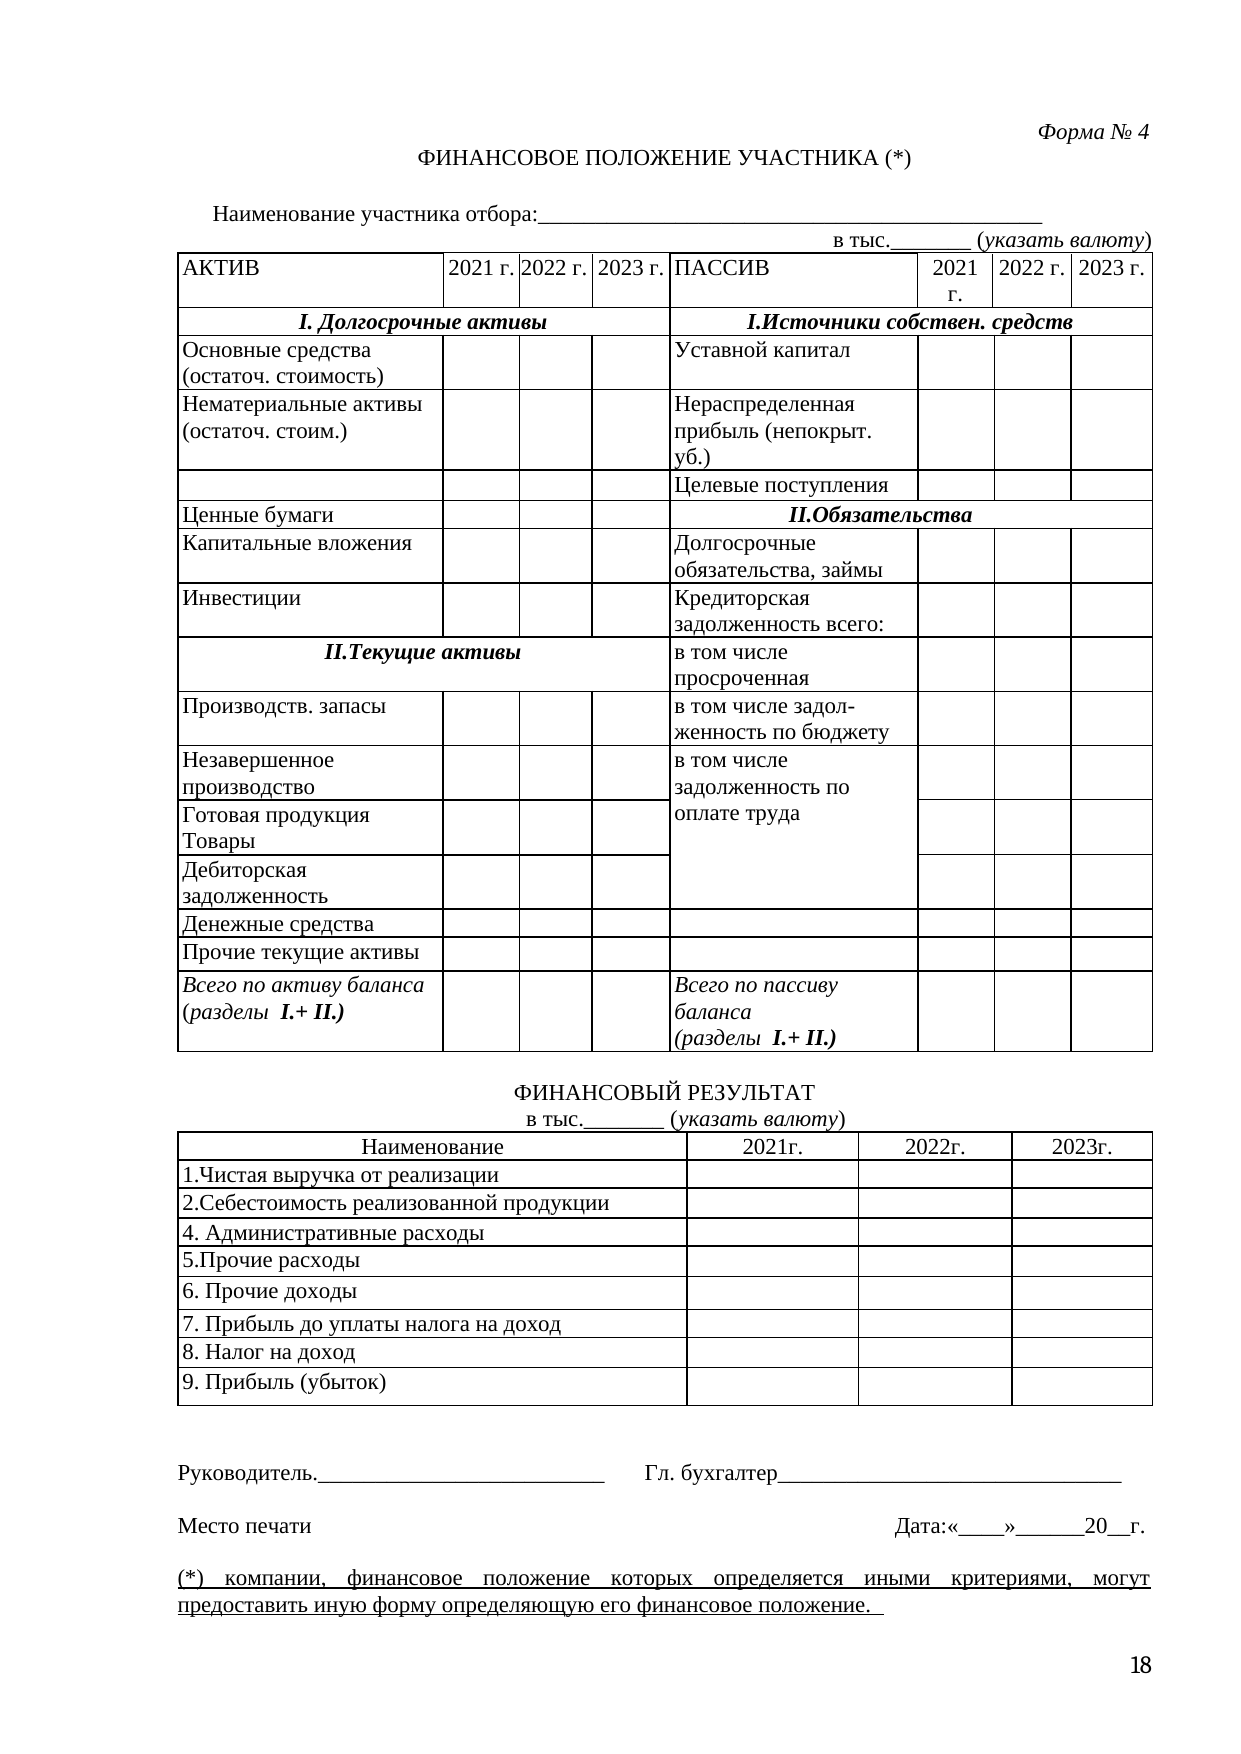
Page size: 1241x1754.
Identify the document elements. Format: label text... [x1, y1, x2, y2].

table_cell [520, 746, 591, 799]
table_header 2021 г. [918, 253, 992, 307]
table_cell [995, 746, 1070, 799]
table_cell [671, 910, 917, 936]
table_header ПАССИВ [671, 254, 917, 307]
table_cell [444, 972, 519, 1051]
table_cell [444, 390, 519, 469]
table_cell [995, 910, 1070, 936]
table_cell [593, 584, 669, 636]
table_cell Всего по активу баланса (разделы I.+ II.) [179, 972, 442, 1051]
table_cell [444, 801, 519, 854]
table_cell [859, 1219, 1011, 1245]
table_cell [995, 471, 1070, 500]
table_cell [1072, 855, 1152, 908]
table_header 2021г. [688, 1133, 858, 1159]
text в тыс._______ (указать валюту) [103, 226, 1152, 252]
table_cell II.Текущие активы [179, 638, 669, 691]
table_cell [859, 1247, 1011, 1276]
table_cell [593, 501, 669, 528]
table_cell [520, 390, 591, 469]
table_cell Денежные средства [179, 910, 442, 936]
table_cell [1013, 1310, 1152, 1336]
table_cell [444, 529, 519, 582]
table_header 2022г. [859, 1133, 1011, 1159]
table_cell [593, 856, 669, 908]
table_cell [919, 800, 994, 854]
table_cell [1072, 972, 1152, 1051]
table_cell [919, 471, 994, 500]
table_cell [520, 471, 591, 500]
table_header 2023 г. [593, 253, 669, 307]
table_cell в том числе просроченная [671, 638, 917, 691]
table_cell [688, 1189, 858, 1217]
table_cell [1013, 1219, 1152, 1245]
table_cell [1013, 1161, 1152, 1187]
table_cell [444, 910, 519, 936]
text Форма № 4 [177, 118, 1152, 144]
table_cell [688, 1277, 858, 1309]
table_cell [688, 1247, 858, 1276]
table_cell Готовая продукция Товары [179, 801, 442, 854]
table_cell Кредиторская задолженность всего: [671, 584, 917, 636]
table_cell [1072, 584, 1152, 636]
table_cell Уставной капитал [671, 336, 917, 389]
table_cell [444, 471, 519, 500]
table_cell [688, 1368, 858, 1405]
table_cell 7. Прибыль до уплаты налога на доход [179, 1310, 686, 1336]
table_header 2023 г. [1072, 253, 1152, 307]
table_cell [859, 1338, 1011, 1367]
table_cell 2.Себестоимость реализованной продукции [179, 1189, 686, 1217]
table_cell Целевые поступления [671, 471, 917, 500]
table_cell [919, 972, 994, 1051]
table_cell [995, 800, 1070, 854]
table_cell [520, 938, 591, 970]
table_cell [520, 910, 591, 936]
table_cell Инвестиции [179, 584, 442, 636]
table_cell [444, 501, 519, 528]
table_cell [995, 336, 1070, 389]
table_cell Производств. запасы [179, 692, 442, 745]
table_cell [520, 972, 591, 1051]
table_cell Всего по пассиву баланса (разделы I.+ II.) [671, 972, 917, 1051]
text ФИНАНСОВЫЙ РЕЗУЛЬТАТ [177, 1078, 1152, 1105]
table_cell Ценные бумаги [179, 501, 442, 528]
table_cell [1072, 336, 1152, 389]
table_cell [688, 1161, 858, 1187]
table_cell в том числе задолженность по оплате труда [671, 746, 917, 908]
table_cell II.Обязательства [671, 501, 1152, 528]
table_cell [520, 529, 591, 582]
table_cell I.Источники собствен. средств [671, 308, 1152, 334]
table_cell [1072, 938, 1152, 970]
table_cell [520, 584, 591, 636]
table_cell [919, 938, 994, 970]
table_cell [1072, 800, 1152, 854]
table_cell [520, 856, 591, 908]
table_cell [520, 692, 591, 745]
table_cell Основные средства (остаточ. стоимость) [179, 336, 442, 389]
table_cell в том числе задолженность по бюджету [671, 692, 917, 745]
table_cell [593, 529, 669, 582]
table_cell [671, 938, 917, 970]
table_cell [859, 1161, 1011, 1187]
table_cell 4. Административные расходы [179, 1219, 686, 1245]
table_cell [919, 746, 994, 799]
table_header Наименование [179, 1133, 686, 1159]
table_header 2021 г. [444, 253, 519, 307]
table_cell Нераспределенная прибыль (непокрыт. уб.) [671, 390, 917, 469]
table_cell [520, 501, 591, 528]
table_cell [1013, 1189, 1152, 1217]
table_cell 1.Чистая выручка от реализации [179, 1161, 686, 1187]
table_cell 9. Прибыль (убыток) [179, 1368, 686, 1405]
table_cell [995, 692, 1070, 745]
table_cell [995, 584, 1070, 636]
table_cell [1013, 1338, 1152, 1367]
text Место печати Дата:«____»______20__г. [103, 1512, 1152, 1538]
table_cell Незавершенное производство [179, 746, 442, 799]
table_cell [593, 938, 669, 970]
text Наименование участника отбора:____________________________________________ [103, 199, 1152, 226]
table_cell [593, 471, 669, 500]
table_cell [444, 336, 519, 389]
table_cell [1072, 529, 1152, 582]
table_cell [859, 1277, 1011, 1309]
table_cell [520, 336, 591, 389]
table_cell [1013, 1247, 1152, 1276]
table_cell 5.Прочие расходы [179, 1247, 686, 1276]
table_cell [593, 390, 669, 469]
table_cell [995, 972, 1070, 1051]
table_cell [1072, 910, 1152, 936]
text в тыс._______ (указать валюту) [177, 1105, 1152, 1131]
text ФИНАНСОВОЕ ПОЛОЖЕНИЕ УЧАСТНИКА (*) [177, 144, 1152, 171]
table_cell [995, 638, 1070, 691]
table_cell 6. Прочие доходы [179, 1277, 686, 1309]
table_cell [444, 746, 519, 799]
table_cell [444, 856, 519, 908]
table_cell [919, 692, 994, 745]
table_cell Прочие текущие активы [179, 938, 442, 970]
table_cell [593, 746, 669, 799]
table_cell [1072, 638, 1152, 691]
table_cell [593, 801, 669, 854]
table_cell [593, 972, 669, 1051]
table_cell [919, 336, 994, 389]
table_cell [919, 638, 994, 691]
table_cell [593, 910, 669, 936]
table_cell [520, 801, 591, 854]
text (*) компании, финансовое положение которых определяется иными критериями, могут предоставить иную форму определяющую его финансовое положение. [177, 1564, 1152, 1617]
table_header 2022 г. [520, 253, 592, 307]
table_cell Капитальные вложения [179, 529, 442, 582]
table_header 2022 г. [993, 253, 1071, 307]
table_cell [688, 1338, 858, 1367]
table_cell [688, 1310, 858, 1336]
table_cell [859, 1189, 1011, 1217]
table_cell [179, 471, 442, 500]
table_cell [995, 938, 1070, 970]
table_cell Дебиторская задолженность [179, 856, 442, 908]
table_cell [444, 584, 519, 636]
table_cell [859, 1310, 1011, 1336]
table_cell [1072, 471, 1152, 500]
table_cell I. Долгосрочные активы [179, 308, 669, 334]
table_cell 8. Налог на доход [179, 1338, 686, 1367]
table_cell Долгосрочные обязательства, займы [671, 529, 917, 582]
table_cell [919, 910, 994, 936]
table_cell [593, 336, 669, 389]
table_cell [1013, 1368, 1152, 1405]
table_cell [919, 584, 994, 636]
table_cell [995, 855, 1070, 908]
table_cell [859, 1368, 1011, 1405]
table_cell [444, 692, 519, 745]
table_cell [688, 1219, 858, 1245]
table_cell [1013, 1277, 1152, 1309]
table_cell [995, 390, 1070, 469]
table_cell [444, 938, 519, 970]
table_cell [1072, 746, 1152, 799]
table_header АКТИВ [179, 254, 443, 307]
table_cell [593, 692, 669, 745]
table_cell Нематериальные активы (остаточ. стоим.) [179, 390, 442, 469]
table_cell [995, 529, 1070, 582]
text Руководитель._________________________ Гл. бухгалтер______________________________ [103, 1459, 1152, 1485]
table_cell [919, 855, 994, 908]
table_cell [1072, 390, 1152, 469]
table_header 2023г. [1013, 1133, 1152, 1159]
table_cell [919, 390, 994, 469]
table_cell [919, 529, 994, 582]
table_cell [1072, 692, 1152, 745]
